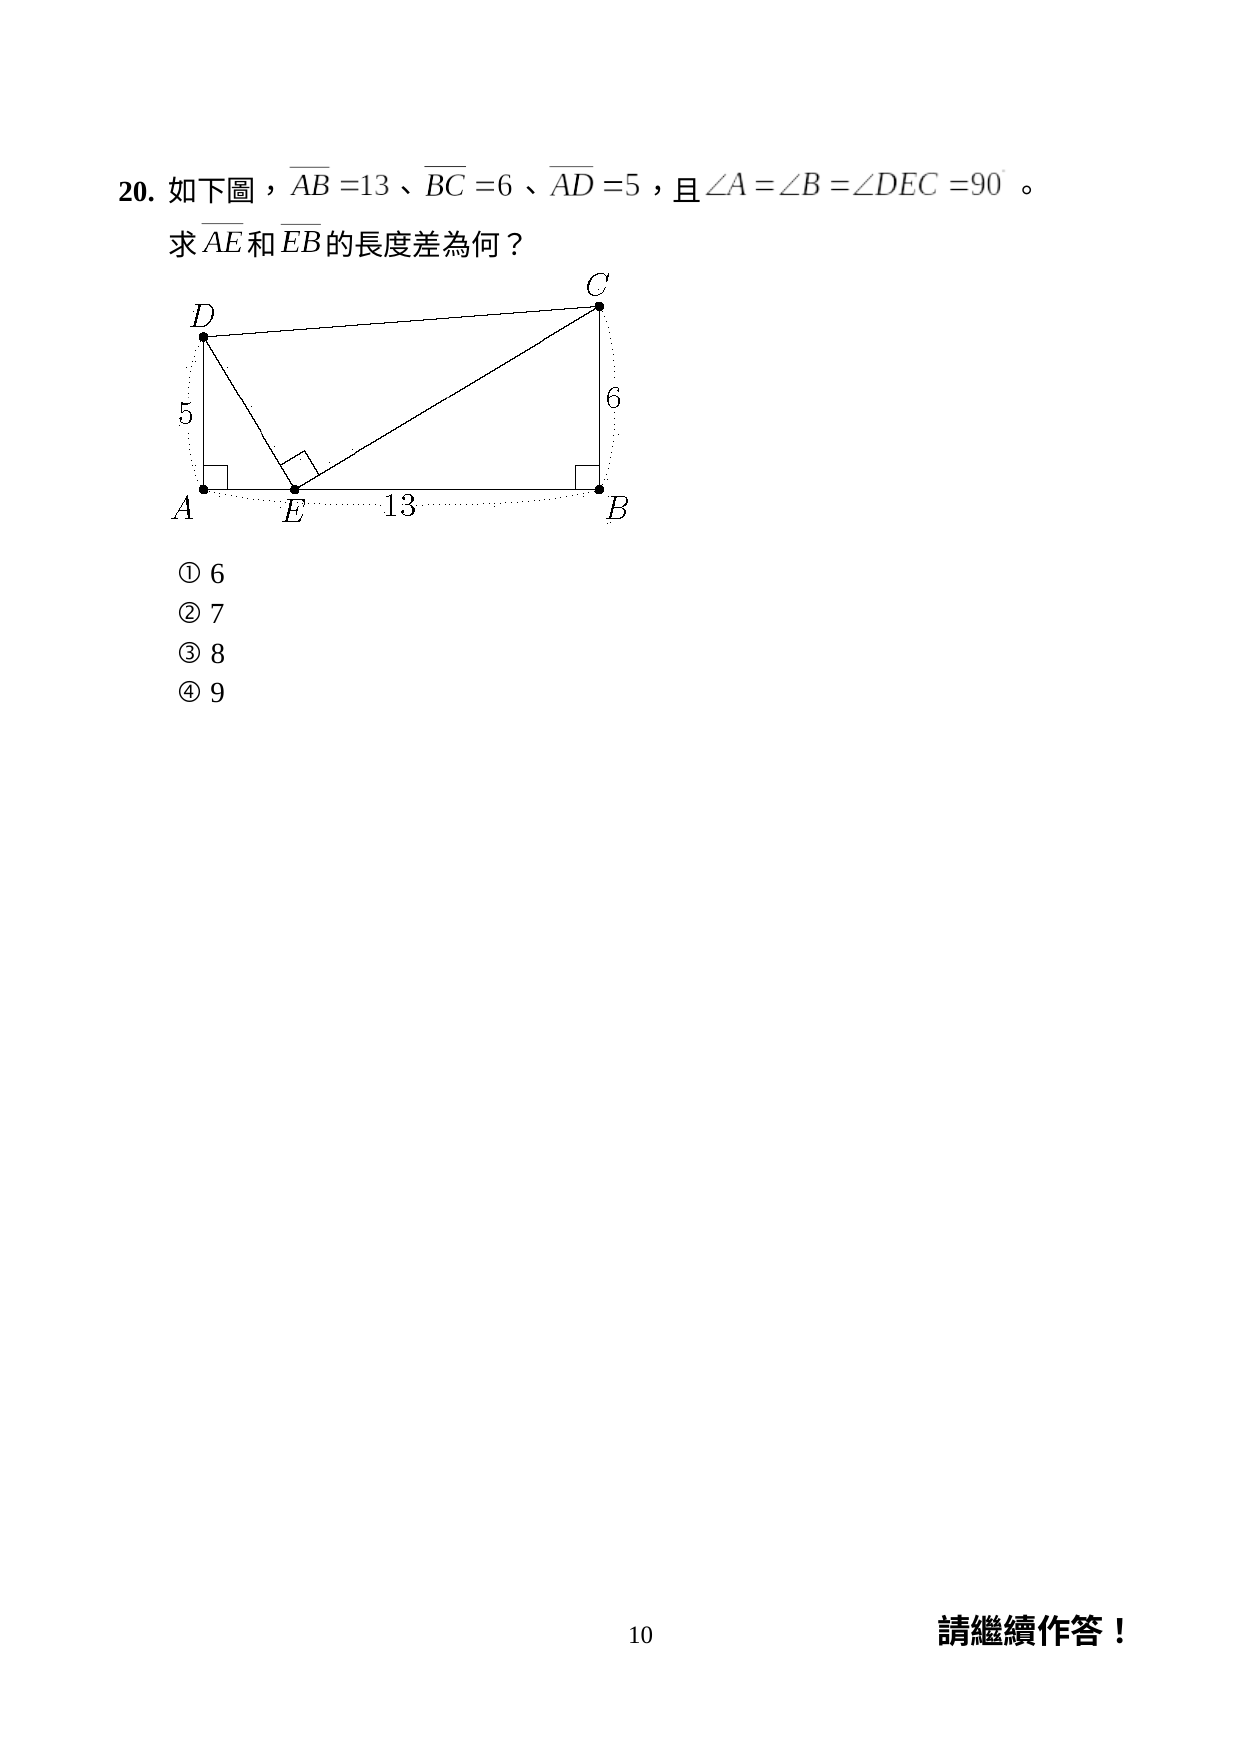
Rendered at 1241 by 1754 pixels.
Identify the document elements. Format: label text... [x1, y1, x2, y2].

text 7 [147, 593, 1152, 633]
list 如下圖，、、，且。 求和的長度差為何？ [118, 162, 1152, 527]
text 8 [147, 633, 1152, 673]
text 6 [147, 553, 1152, 593]
text 9 [147, 673, 1152, 712]
